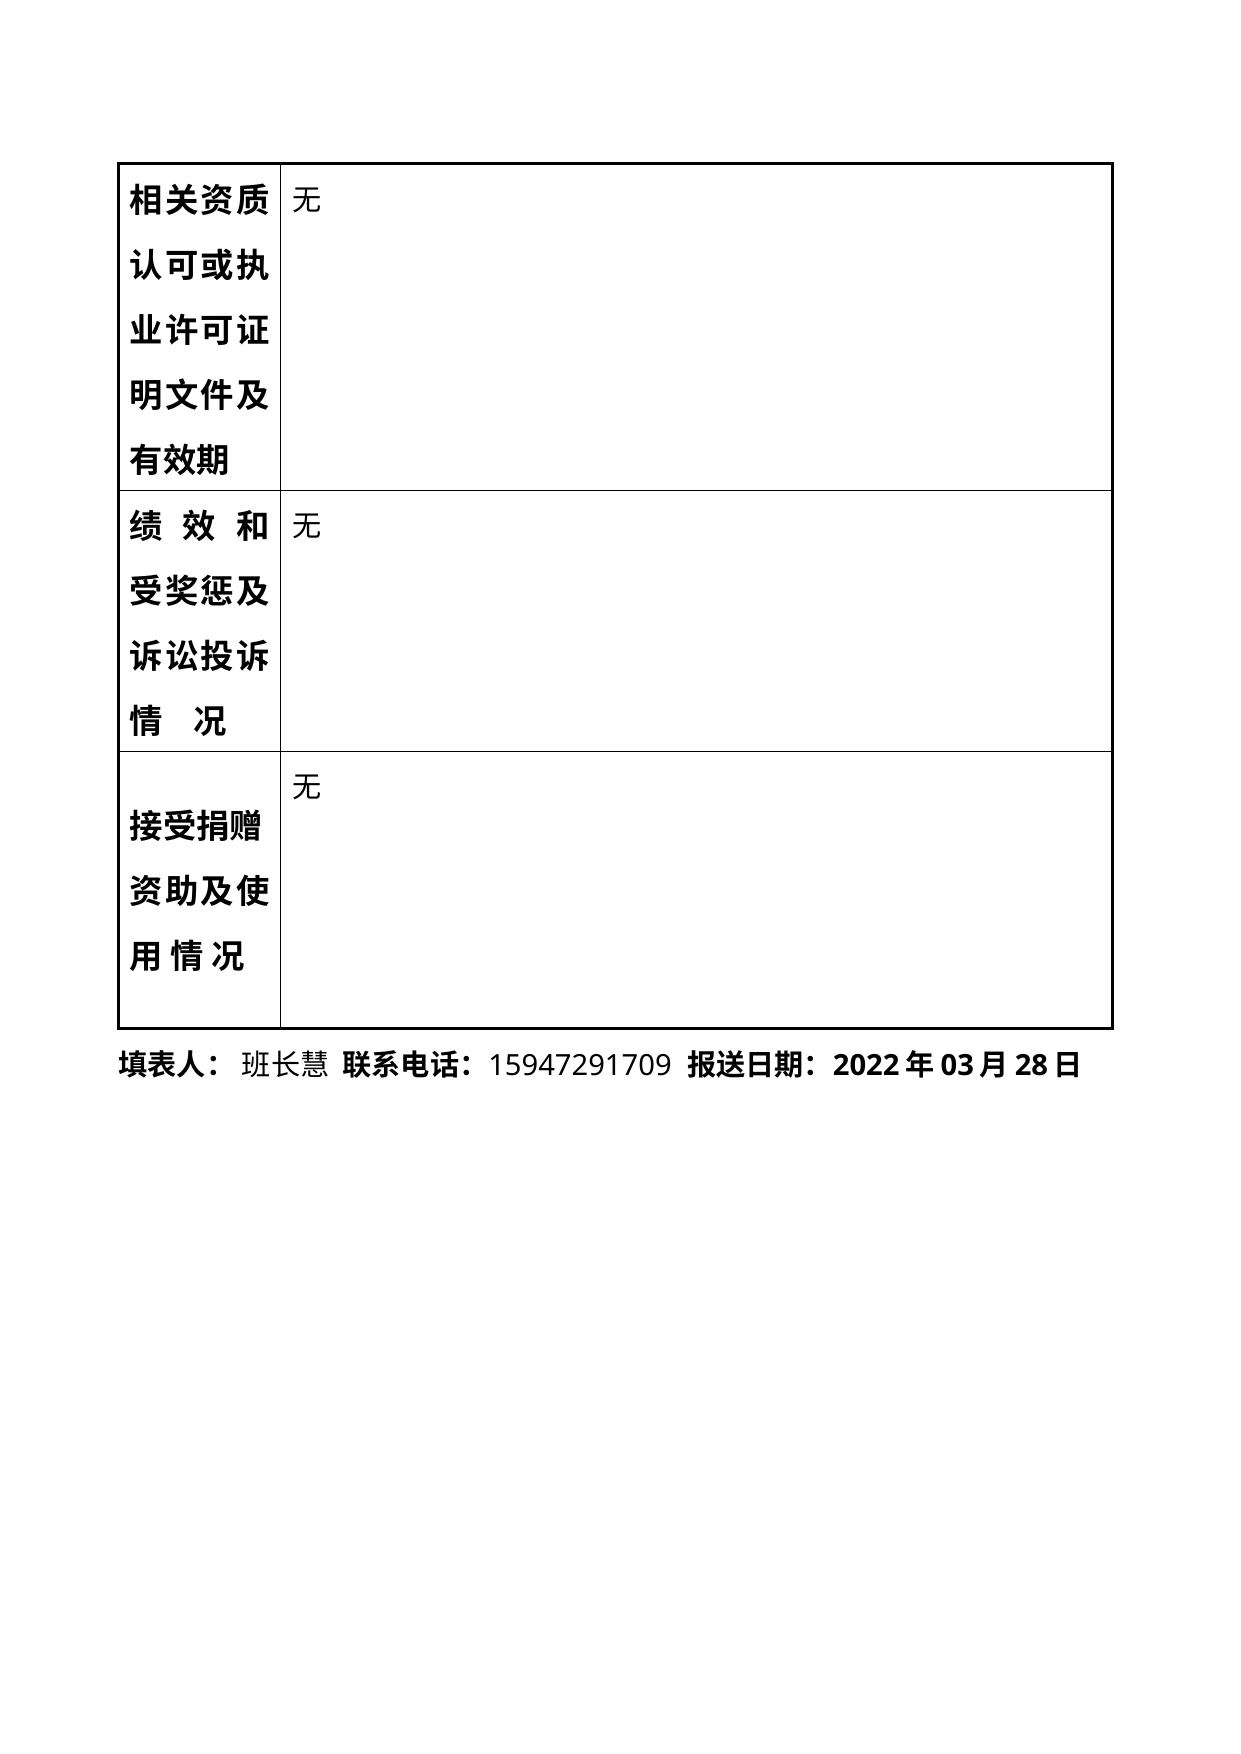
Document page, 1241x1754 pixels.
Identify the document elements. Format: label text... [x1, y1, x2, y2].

table_cell 无 [281, 491, 1111, 751]
table_cell 相关资质认可或执业许可证明文件及有效期 [120, 165, 280, 490]
text 填表人： 班长慧 联系电话：15947291709 报送日期：2022年03月28日 [118, 1030, 1122, 1095]
table_cell 无 [281, 165, 1111, 490]
table_cell 接受捐赠 资助及使用 情 况 [120, 752, 280, 1027]
table_cell 无 [281, 752, 1111, 1027]
table_cell 绩 效 和受奖惩及诉讼投诉情 况 [120, 491, 280, 751]
